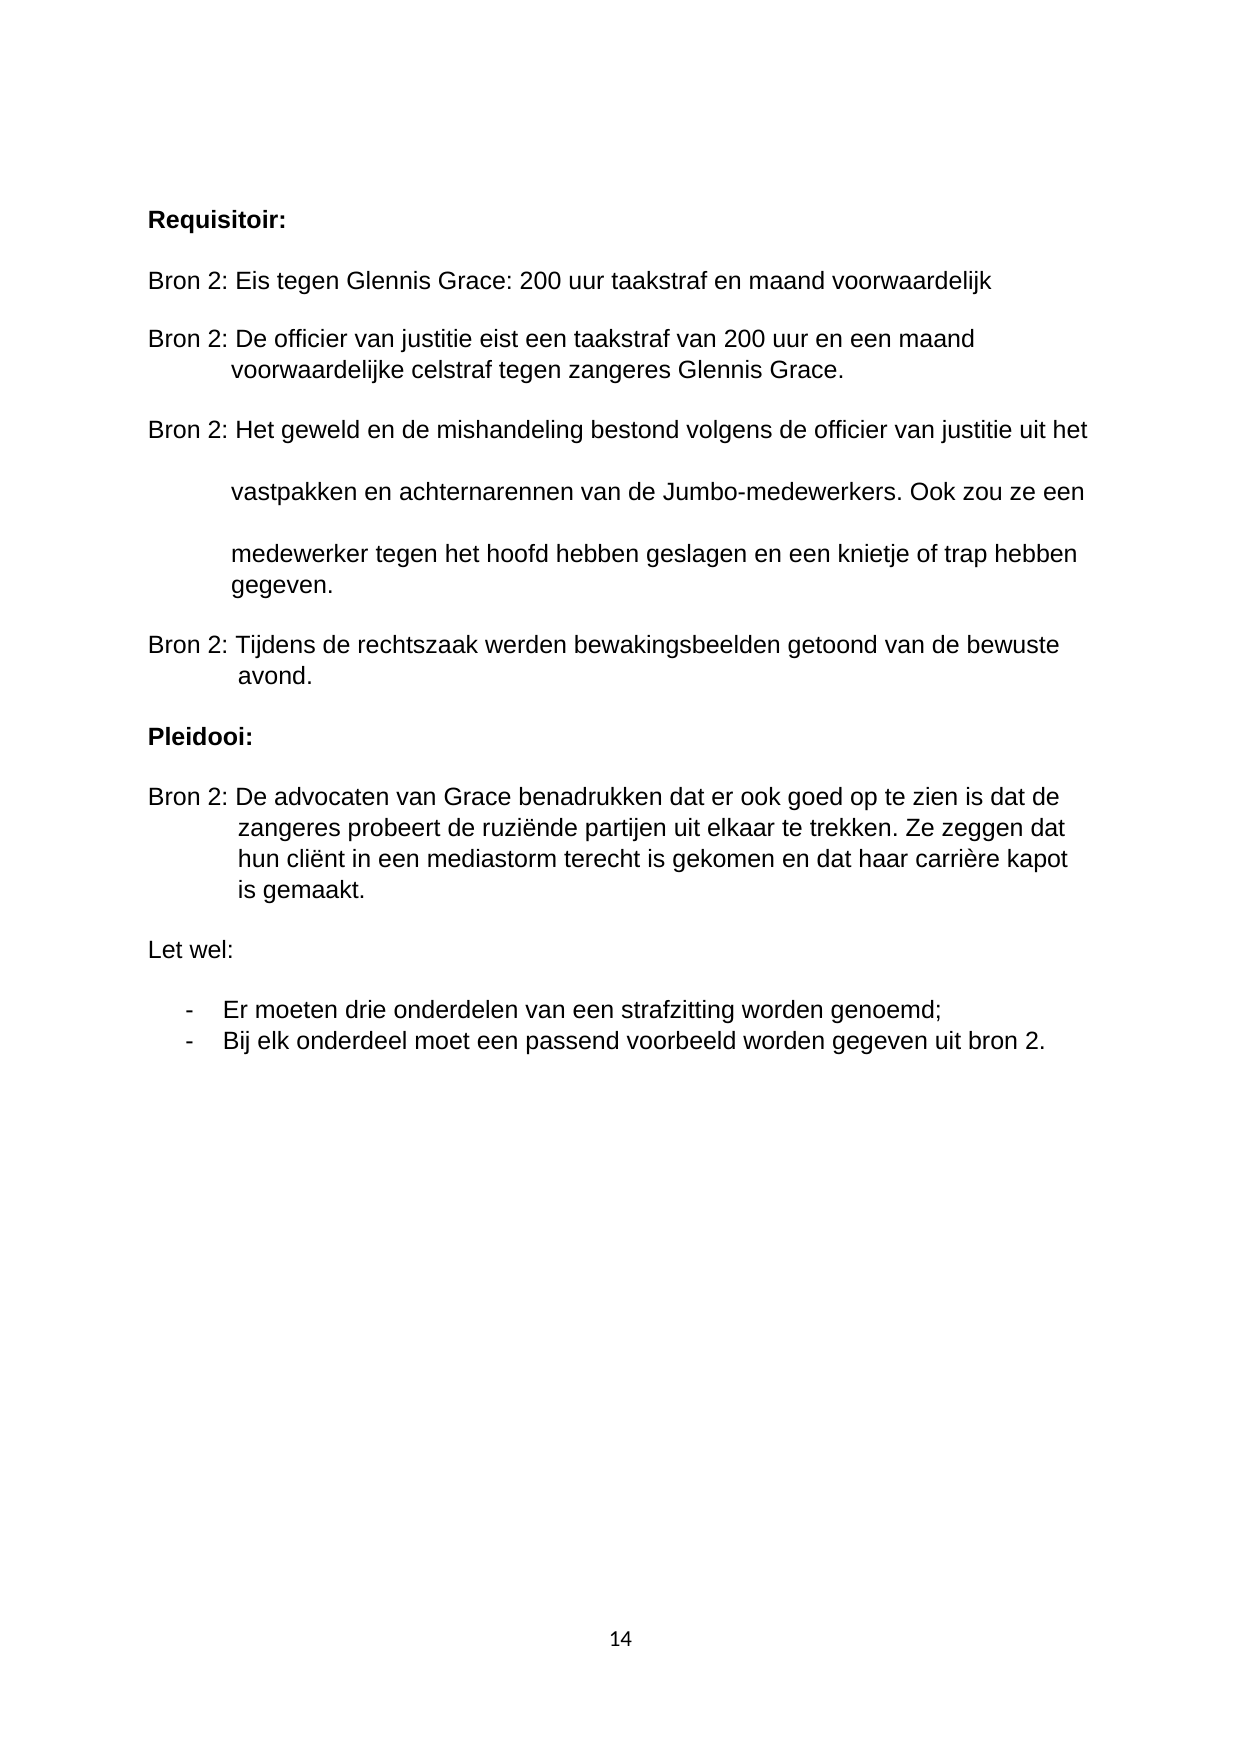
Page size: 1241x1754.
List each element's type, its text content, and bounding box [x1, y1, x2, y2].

text Bron 2: De officier van justitie eist een taakstraf van 200 uur en een maand voorwaardelijke celstraf tegen zangeres Glennis Grace. [148, 324, 1093, 383]
text Pleidooi: [148, 722, 1093, 750]
text Bron 2: De advocaten van Grace benadrukken dat er ook goed op te zien is dat de zangeres probeert de ruziënde partijen uit elkaar te trekken. Ze zeggen dat hun cliënt in een mediastorm terecht is gekomen en dat haar carrière kapot is gemaakt. [148, 782, 1093, 904]
list Bij elk onderdeel moet een passend voorbeeld worden gegeven uit bron 2. [185, 1026, 1093, 1055]
text Bron 2: Eis tegen Glennis Grace: 200 uur taakstraf en maand voorwaardelijk [148, 266, 1093, 294]
text Requisitoir: [148, 206, 1093, 234]
list Er moeten drie onderdelen van een strafzitting worden genoemd; [185, 995, 1093, 1024]
text Bron 2: Tijdens de rechtszaak werden bewakingsbeelden getoond van de bewuste avond. [148, 630, 1093, 690]
text Bron 2: Het geweld en de mishandeling bestond volgens de officier van justitie uit het vastpakken en achternarennen van de Jumbo-medewerkers. Ook zou ze een medewerker tegen het hoofd hebben geslagen en een knietje of trap hebben gegeven. [148, 415, 1093, 599]
text Let wel: [148, 935, 1093, 964]
